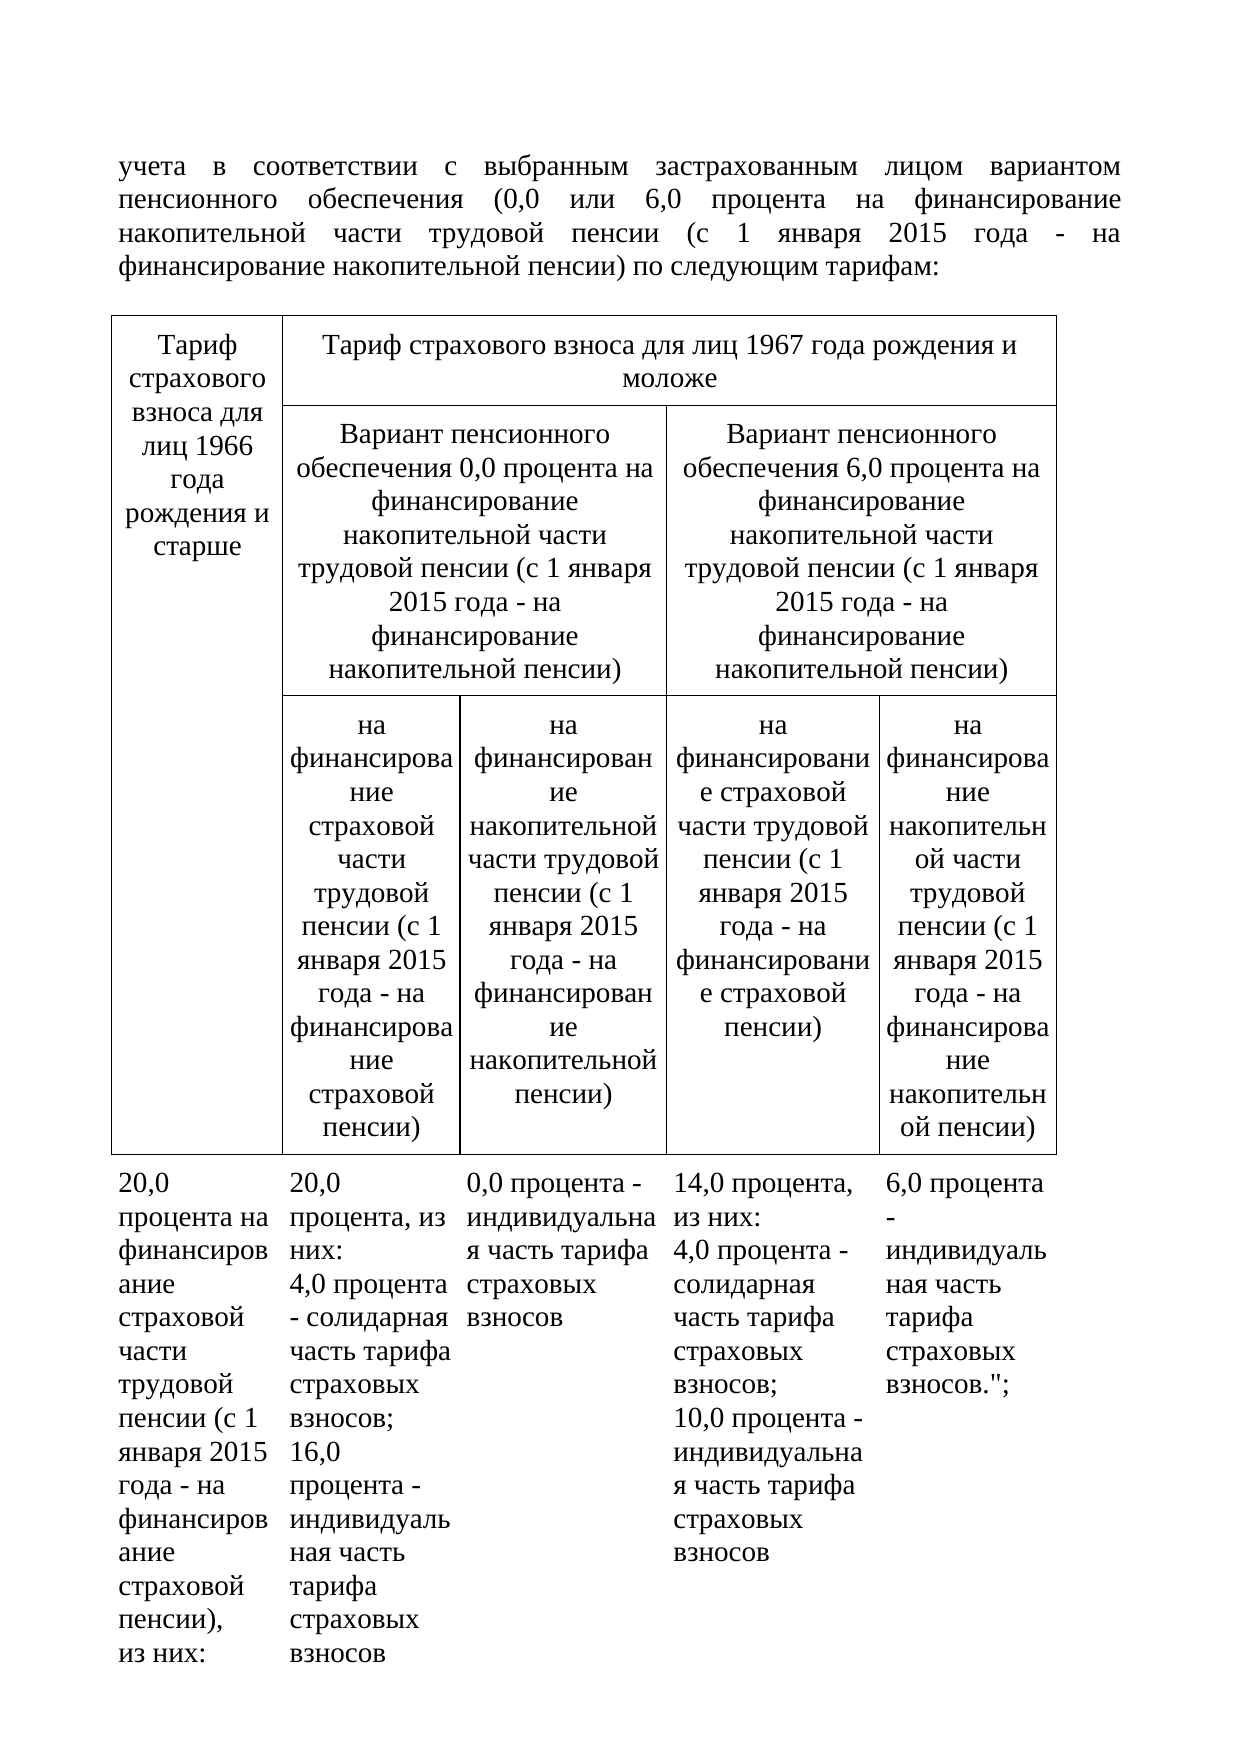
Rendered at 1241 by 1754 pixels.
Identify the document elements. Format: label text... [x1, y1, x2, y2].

table_cell на финансирование страховой части трудовой пенсии (с 1 января 2015 года - на финансирование страховой пенсии) [667, 696, 879, 1154]
table_header Тариф страхового взноса для лиц 1966 года рождения и старше [112, 316, 282, 1154]
table_cell на финансирование накопительной части трудовой пенсии (с 1 января 2015 года - на финансирование накопительной пенсии) [461, 696, 666, 1154]
table_header Тариф страхового взноса для лиц 1967 года рождения и моложе [283, 316, 1056, 405]
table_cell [460, 1155, 667, 1679]
table_cell на финансирование страховой части трудовой пенсии (с 1 января 2015 года - на финансирование страховой пенсии) [283, 696, 459, 1154]
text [118, 148, 1122, 282]
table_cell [112, 1155, 283, 1679]
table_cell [667, 1155, 879, 1679]
table_cell на финансирование накопительной части трудовой пенсии (с 1 января 2015 года - на финансирование накопительной пенсии) [880, 696, 1056, 1154]
table_cell Вариант пенсионного обеспечения 6,0 процента на финансирование накопительной части трудовой пенсии (с 1 января 2015 года - на финансирование накопительной пенсии) [667, 406, 1056, 695]
table_cell Вариант пенсионного обеспечения 0,0 процента на финансирование накопительной части трудовой пенсии (с 1 января 2015 года - на финансирование накопительной пенсии) [283, 406, 666, 695]
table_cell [283, 1155, 460, 1679]
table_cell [879, 1155, 1056, 1679]
